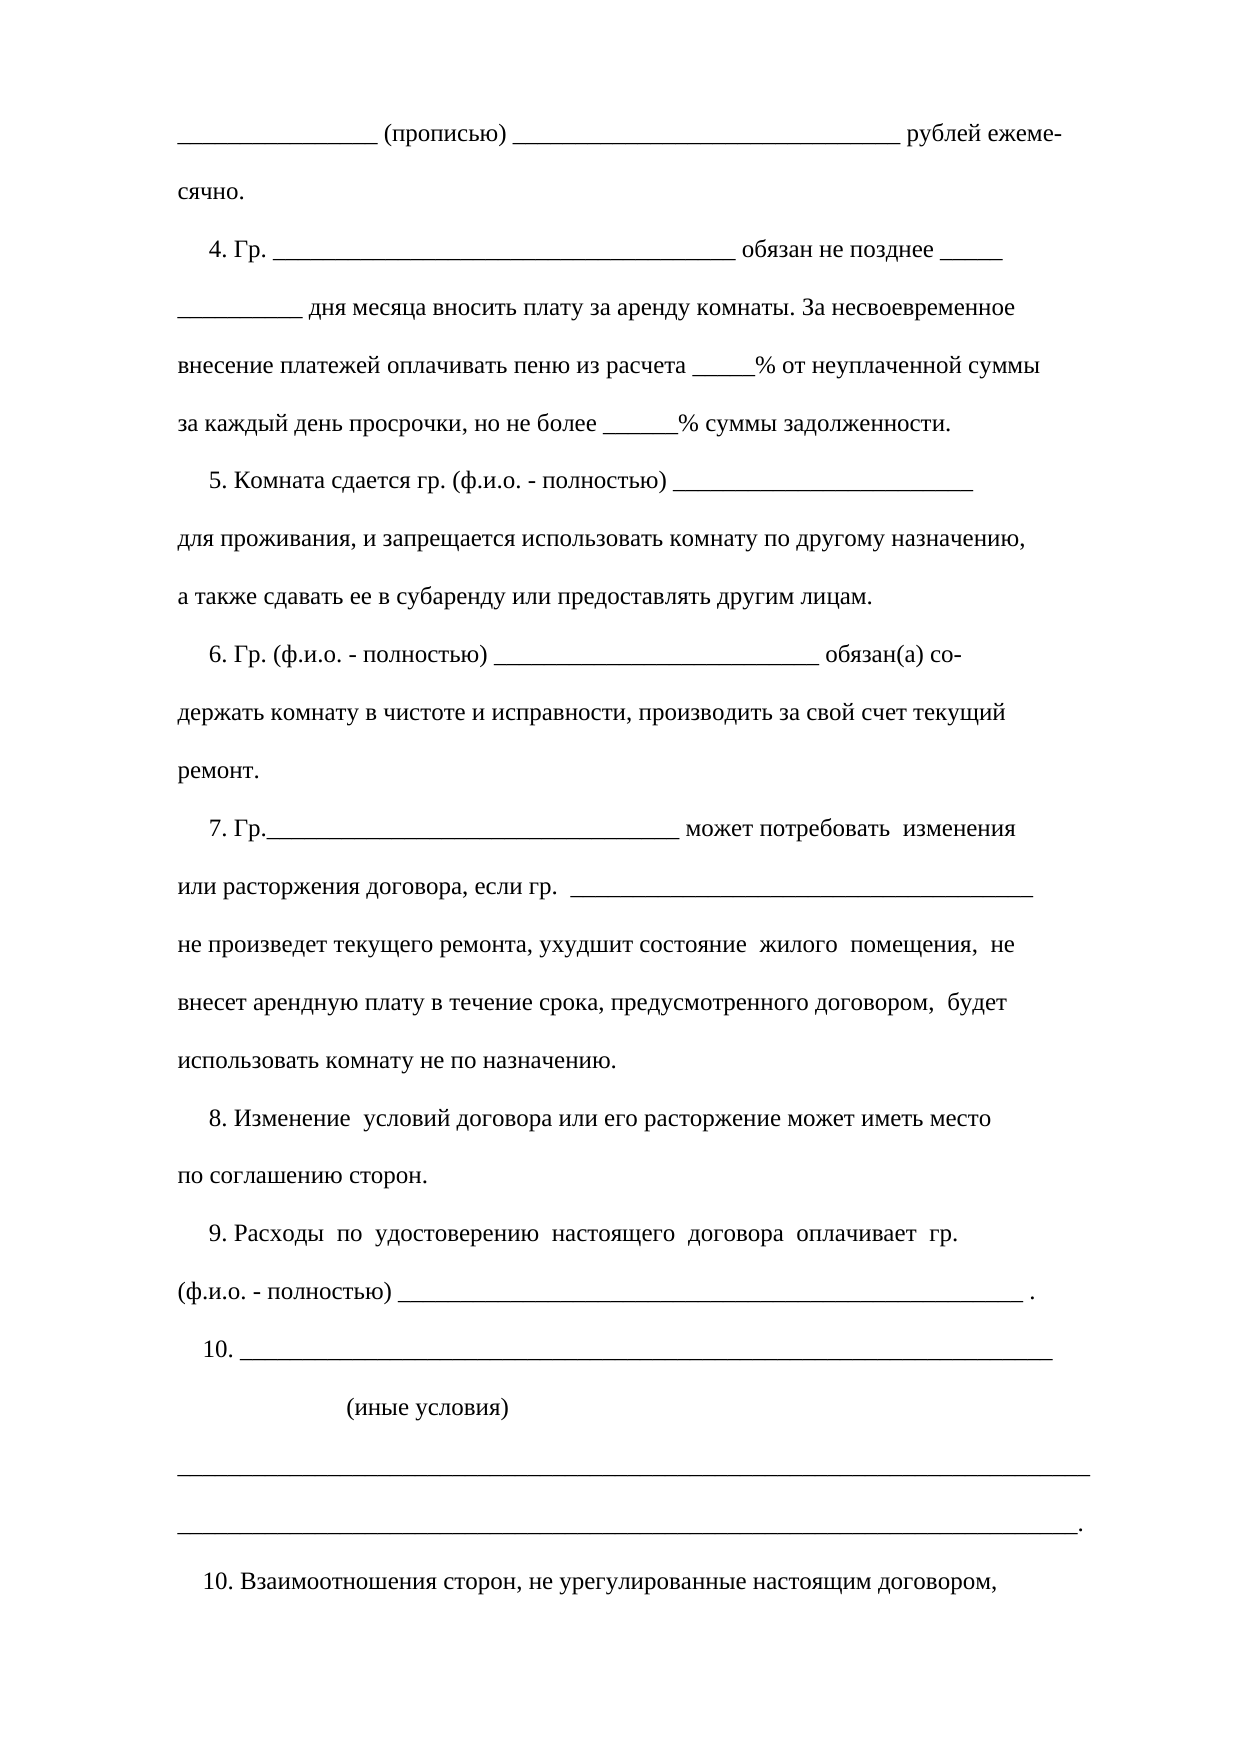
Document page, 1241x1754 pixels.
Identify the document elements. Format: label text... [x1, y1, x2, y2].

text внесет арендную плату в течение срока, предусмотренного договором, будет [177, 987, 1152, 1016]
text или расторжения договора, если гр. _____________________________________ [177, 871, 1152, 900]
text ________________ (прописью) _______________________________ рублей ежеме- [177, 118, 1152, 147]
text а также сдавать ее в субаренду или предоставлять другим лицам. [177, 581, 1152, 610]
text 7. Гр._________________________________ может потребовать изменения [177, 813, 1152, 842]
text ремонт. [177, 755, 1152, 784]
text 10. _________________________________________________________________ [177, 1334, 1152, 1363]
text по соглашению сторон. [177, 1161, 1152, 1189]
text сячно. [177, 176, 1152, 205]
text использовать комнату не по назначению. [177, 1045, 1152, 1073]
text 10. Взаимоотношения сторон, не урегулированные настоящим договором, [177, 1566, 1152, 1595]
text внесение платежей оплачивать пеню из расчета _____% от неуплаченной суммы [177, 350, 1152, 378]
text _________________________________________________________________________ [177, 1450, 1152, 1479]
text ________________________________________________________________________. [177, 1508, 1152, 1537]
text 4. Гр. _____________________________________ обязан не позднее _____ [177, 234, 1152, 263]
text для проживания, и запрещается использовать комнату по другому назначению, [177, 523, 1152, 552]
text (ф.и.о. - полностью) __________________________________________________ . [177, 1276, 1152, 1305]
text (иные условия) [177, 1392, 1152, 1421]
text за каждый день просрочки, но не более ______% суммы задолженности. [177, 408, 1152, 436]
text не произведет текущего ремонта, ухудшит состояние жилого помещения, не [177, 929, 1152, 958]
text 8. Изменение условий договора или его расторжение может иметь место [177, 1103, 1152, 1131]
text 9. Расходы по удостоверению настоящего договора оплачивает гр. [177, 1218, 1152, 1247]
text держать комнату в чистоте и исправности, производить за свой счет текущий [177, 697, 1152, 726]
text 6. Гр. (ф.и.о. - полностью) __________________________ обязан(а) со- [177, 639, 1152, 668]
text __________ дня месяца вносить плату за аренду комнаты. За несвоевременное [177, 292, 1152, 321]
text 5. Комната сдается гр. (ф.и.о. - полностью) ________________________ [177, 466, 1152, 494]
